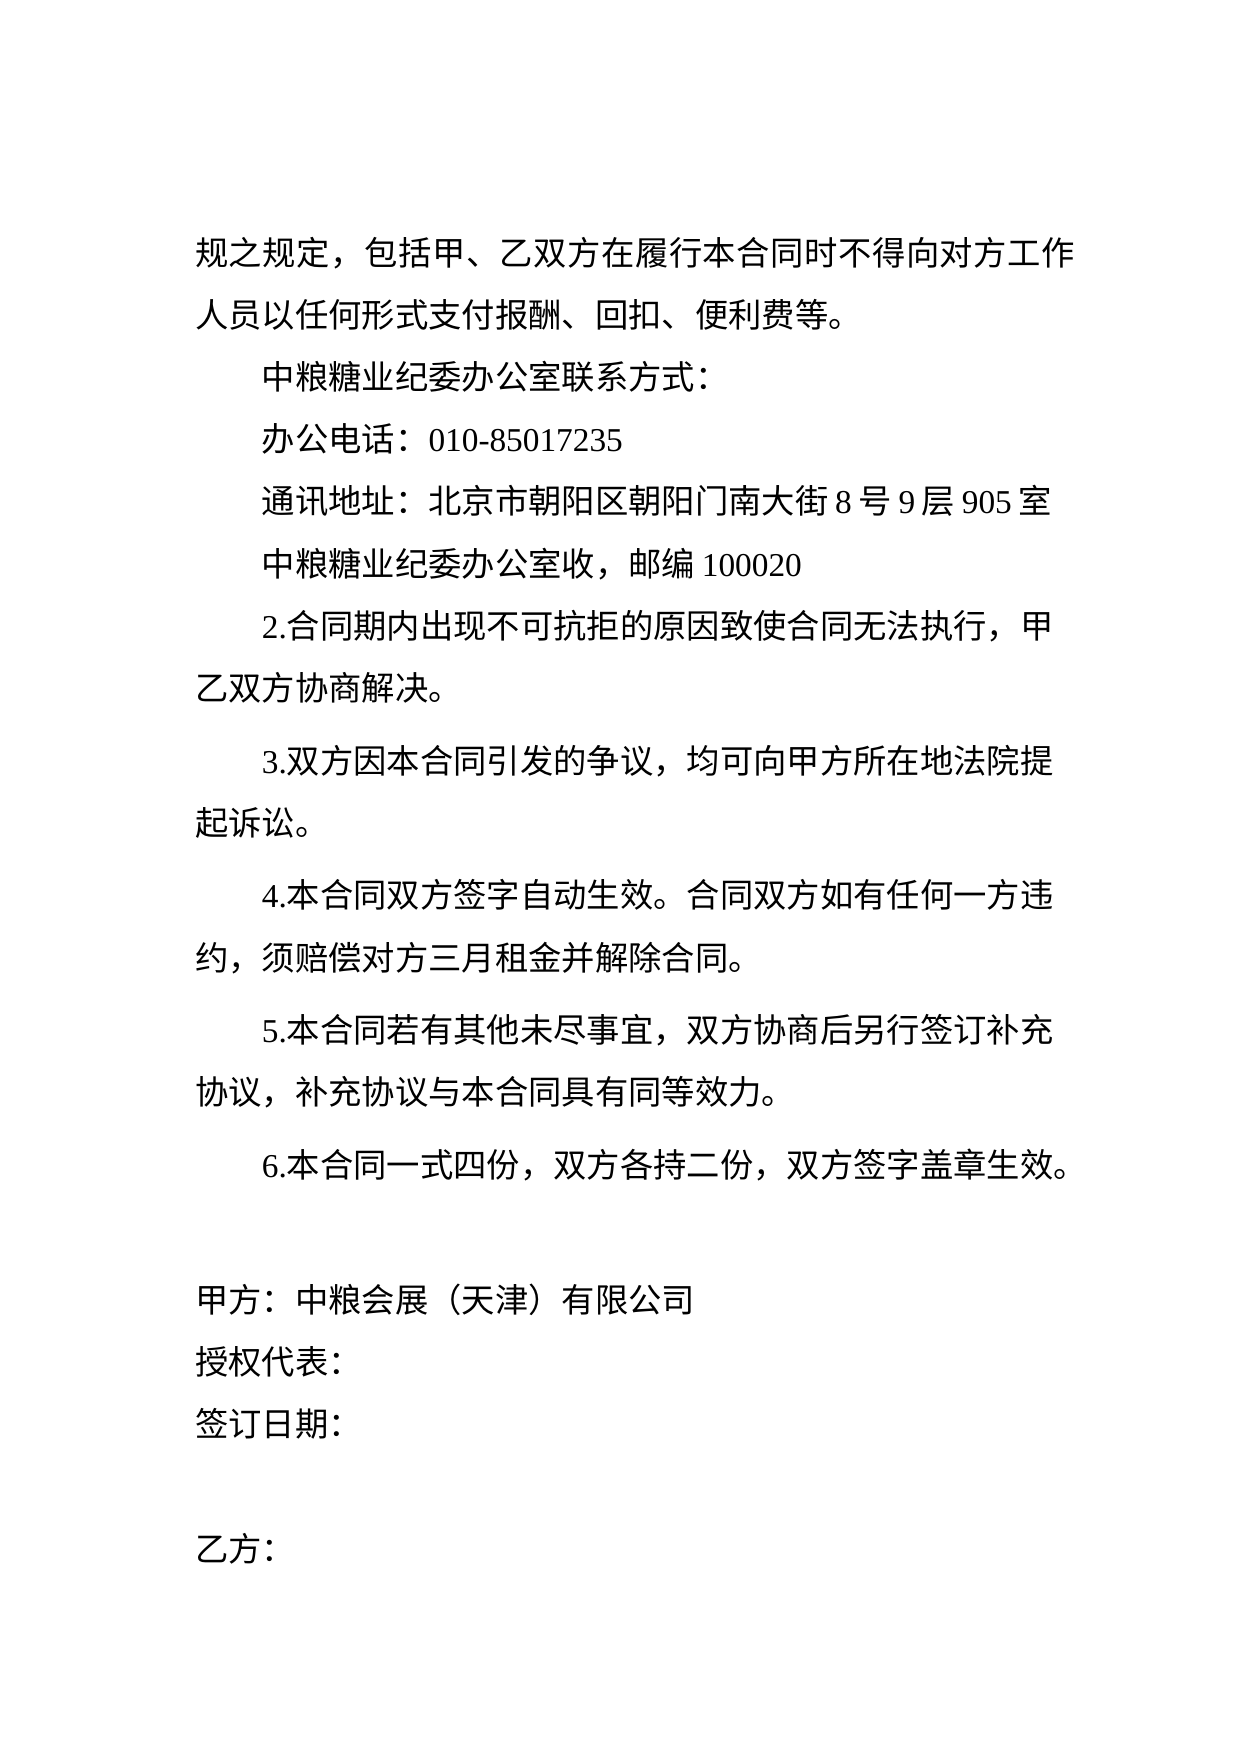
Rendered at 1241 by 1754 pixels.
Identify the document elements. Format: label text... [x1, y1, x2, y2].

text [195, 219, 1075, 344]
text 授权代表： [195, 1329, 1075, 1391]
text 通讯地址：北京市朝阳区朝阳门南大街8号9层905室 [195, 468, 1075, 530]
text 2.合同期内出现不可抗拒的原因致使合同无法执行，甲乙双方协商解决。 [195, 593, 1075, 717]
text 甲方：中粮会展（天津）有限公司 [195, 1267, 1075, 1329]
text 3.双方因本合同引发的争议，均可向甲方所在地法院提起诉讼。 [195, 727, 1075, 852]
text 中粮糖业纪委办公室收，邮编100020 [195, 530, 1075, 593]
text 办公电话：010-85017235 [195, 406, 1075, 468]
text 签订日期： [195, 1391, 1075, 1453]
text 乙方： [195, 1515, 1075, 1577]
text 5.本合同若有其他未尽事宜，双方协商后另行签订补充协议，补充协议与本合同具有同等效力。 [195, 997, 1075, 1121]
text 4.本合同双方签字自动生效。合同双方如有任何一方违约，须赔偿对方三月租金并解除合同。 [195, 862, 1075, 987]
text 中粮糖业纪委办公室联系方式： [195, 344, 1075, 406]
text 6.本合同一式四份，双方各持二份，双方签字盖章生效。 [195, 1132, 1075, 1194]
